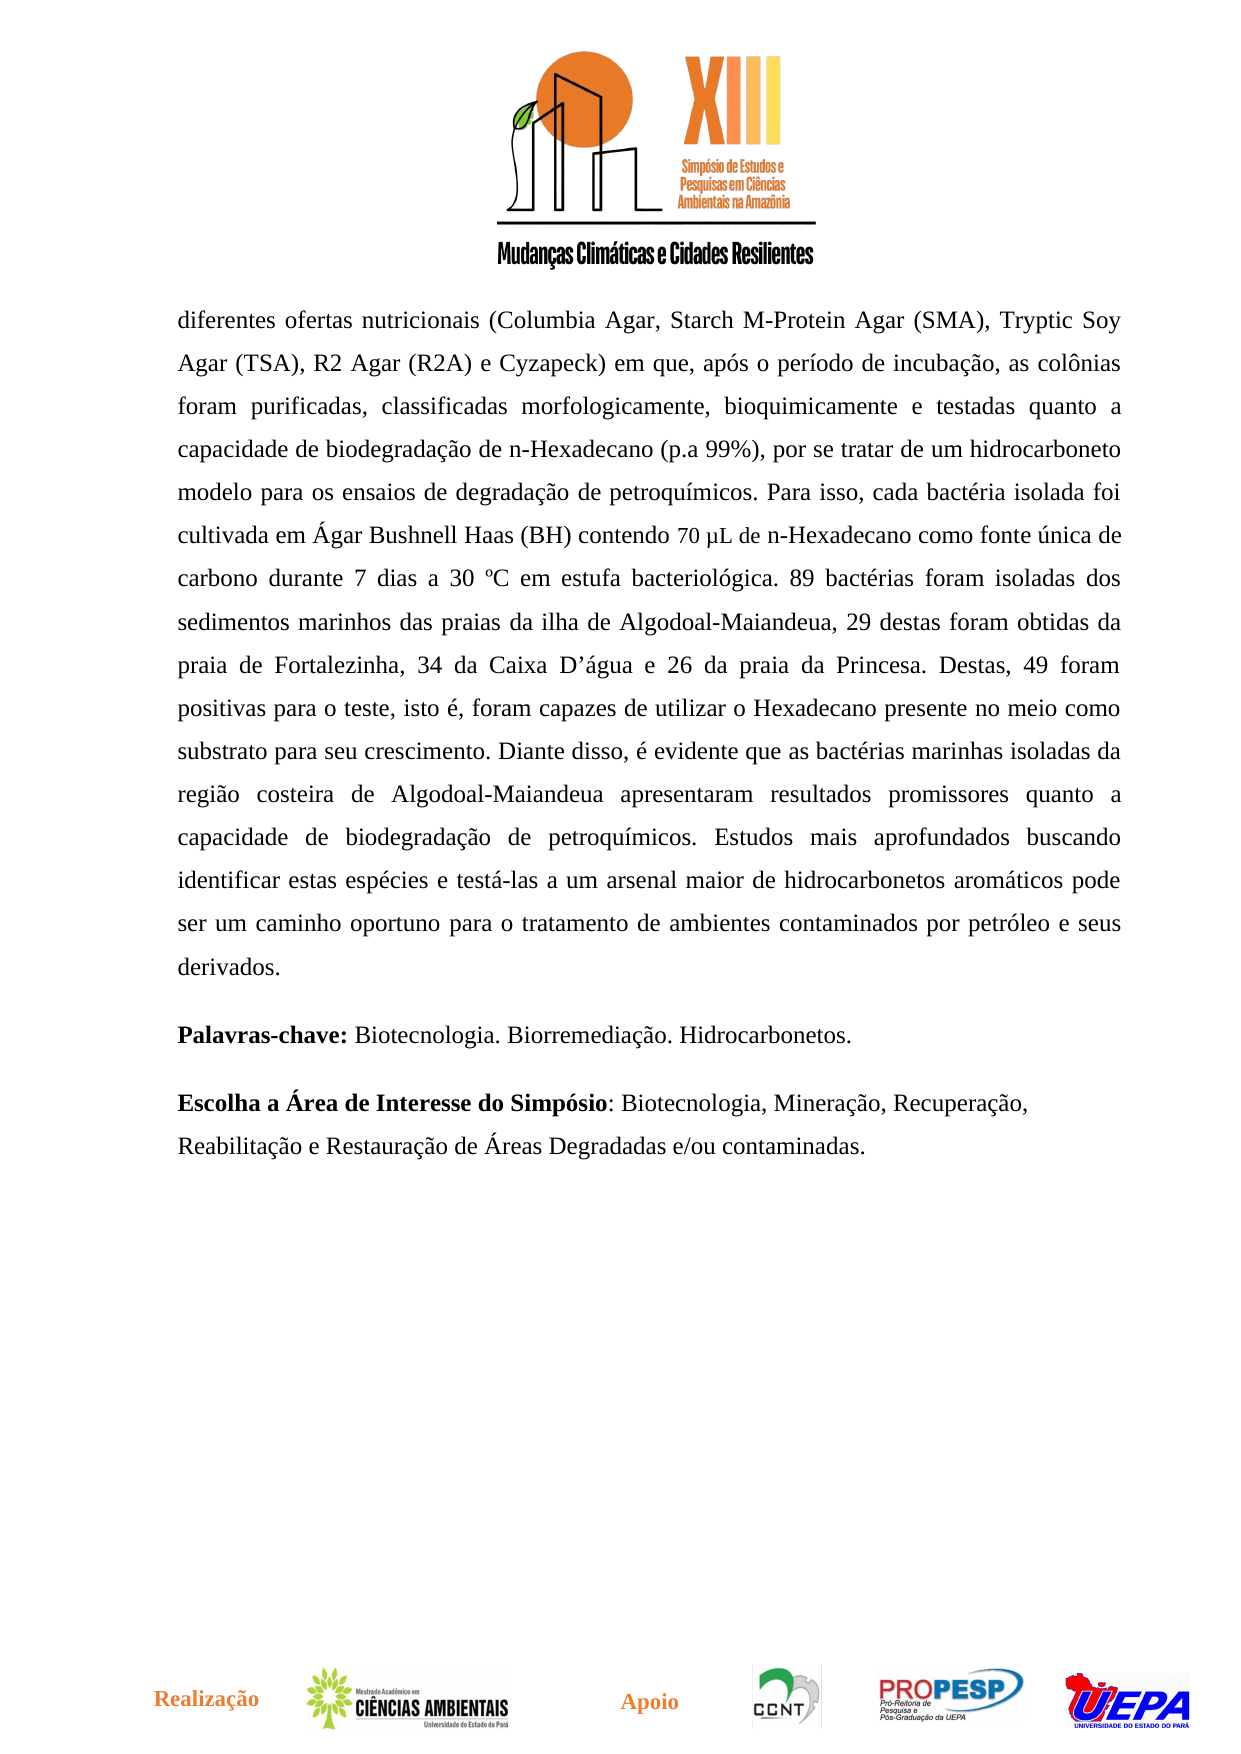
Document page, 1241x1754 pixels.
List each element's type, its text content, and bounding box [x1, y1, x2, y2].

picture [306, 1667, 509, 1730]
picture [458, 28, 843, 277]
picture [742, 1608, 1025, 1754]
picture [1065, 1673, 1190, 1728]
text Escolha a Área de Interesse do Simpósio: Biotecnologia, Mineração, Recuperação, Reabilitação e Restauração de Áreas Degradadas e/ou contaminadas. [177, 1088, 1122, 1160]
text Palavras-chave: Biotecnologia. Biorremediação. Hidrocarbonetos. [177, 1020, 1122, 1048]
